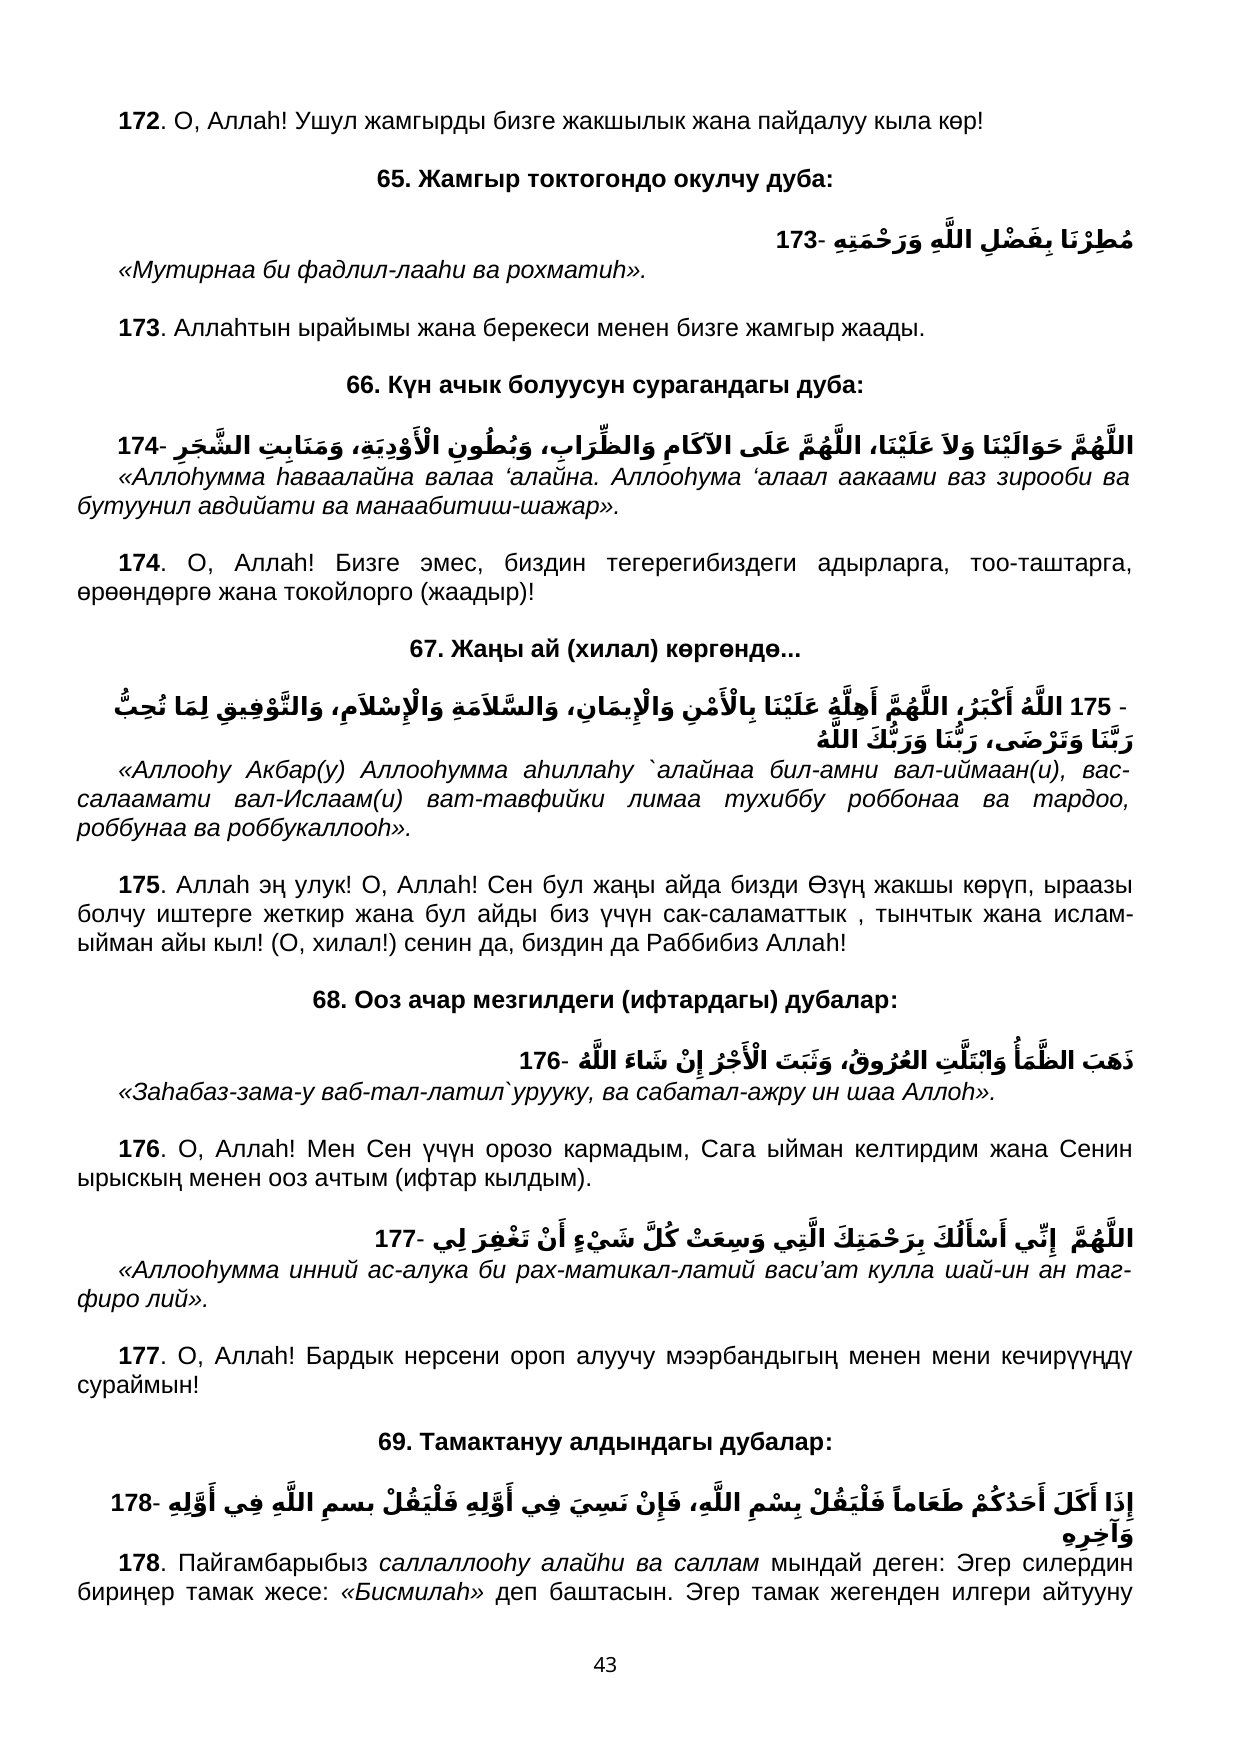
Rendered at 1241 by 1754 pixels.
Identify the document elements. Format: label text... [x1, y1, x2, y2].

text 65. Жамгыр токтогондо окулчу дуба: [77, 164, 1134, 193]
text 176- ذَهَبَ الظَّمَأُ وَابْتَلَّتِ العُرُوقُ، وَثَبَتَ الْأَجْرُ إِنْ شَاءَ اللَّهُ [77, 1043, 1134, 1077]
text «Аллооhу Акбар(у) Аллооhумма аhиллаhу `алайнаа бил-амни вал-иймаан(и), вас-салаамати вал-Ислаам(и) ват-тавфийки лимаа тухиббу роббонаа ва тардоо, роббунаа ва роббукаллооh». [77, 755, 1134, 842]
text «Аллооhумма инний ас-алука би рах-матикал-латий васи’ат кулла шай-ин ан таг-фиро лий». [77, 1255, 1134, 1312]
text 173- مُطِرْنَا بِفَضْلِ اللَّهِ وَرَحْمَتِهِ [77, 221, 1134, 255]
text «Мутирнаа би фадлил-лааhи ва рохматиh». [77, 255, 1134, 284]
text 177- اللَّهُمَّ إِنِّي أَسْأَلُكَ بِرَحْمَتِكَ الَّتِي وَسِعَتْ كُلَّ شَيْءٍ أَنْ تَغْفِرَ لِي [77, 1221, 1134, 1255]
text - 175 اللَّهُ أَكْبَرُ، اللَّهُمَّ أَهِلَّهُ عَلَيْنَا بِالْأَمْنِ وَالْإِيمَانِ، وَالسَّلاَمَةِ وَالْإِسْلاَمِ، وَالتَّوْفِيقِ لِمَا تُحِبُّ رَبَّنَا وَتَرْضَى، رَبُّنَا وَرَبُّكَ اللَّهُ [77, 692, 1134, 755]
text 175. Аллаh эң улук! О, Аллаh! Сен бул жаңы айда бизди Өзүң жакшы көрүп, ыраазы болчу иштерге жеткир жана бул айды биз үчүн сак-саламаттык , тынчтык жана ислам-ыйман айы кыл! (О, хилал!) сенин да, биздин да Раббибиз Аллаh! [77, 870, 1134, 957]
text 69. Тамактануу алдындагы дубалар: [77, 1427, 1134, 1456]
text 66. Күн ачык болуусун сурагандагы дуба: [77, 370, 1134, 399]
text 68. Ооз ачар мезгилдеги (ифтардагы) дубалар: [77, 985, 1134, 1014]
text 178- إِذَا أَكَلَ أَحَدُكُمْ طَعَاماً فَلْيَقُلْ بِسْمِ اللَّهِ، فَإِنْ نَسِيَ فِي أَوَّلِهِ فَلْيَقُلْ بسمِ اللَّهِ فِي أَوَّلِهِ وَآخِرِهِ [77, 1485, 1134, 1548]
text «Заhабаз-зама-у ваб-тал-латил`урууку, ва сабатал-ажру ин шаа Аллоh». [77, 1077, 1134, 1106]
text 172. О, Аллаh! Ушул жамгырды бизге жакшылык жана пайдалуу кыла көр! [77, 106, 1134, 135]
text 67. Жаңы ай (хилал) көргөндө... [77, 634, 1134, 663]
text «Аллоhумма hаваалайна валаа ‘алайна. Аллооhума ‘алаал аакаами ваз зирооби ва бутуунил авдийати ва манаабитиш-шажар». [77, 462, 1134, 519]
text 177. О, Аллаh! Бардык нерсени ороп алуучу мээрбандыгың менен мени кечирүүңдү сураймын! [77, 1341, 1134, 1398]
text 174- اللَّهُمَّ حَوَالَيْنَا وَلاَ عَلَيْنَا، اللَّهُمَّ عَلَى الآكَامِ وَالظِّرَابِ، وَبُطُونِ الْأَوْدِيَةِ، وَمَنَابِتِ الشَّجَرِ [77, 428, 1134, 462]
text 173. Аллаhтын ырайымы жана берекеси менен бизге жамгыр жаады. [77, 313, 1134, 342]
text 174. О, Аллаh! Бизге эмес, биздин тегерегибиздеги адырларга, тоо-таштарга, өрөөндөргө жана токойлорго (жаадыр)! [77, 548, 1134, 606]
text 176. О, Аллаh! Мен Сен үчүн орозо кармадым, Сага ыйман келтирдим жана Сенин ырыскың менен ооз ачтым (ифтар кылдым). [77, 1134, 1134, 1192]
